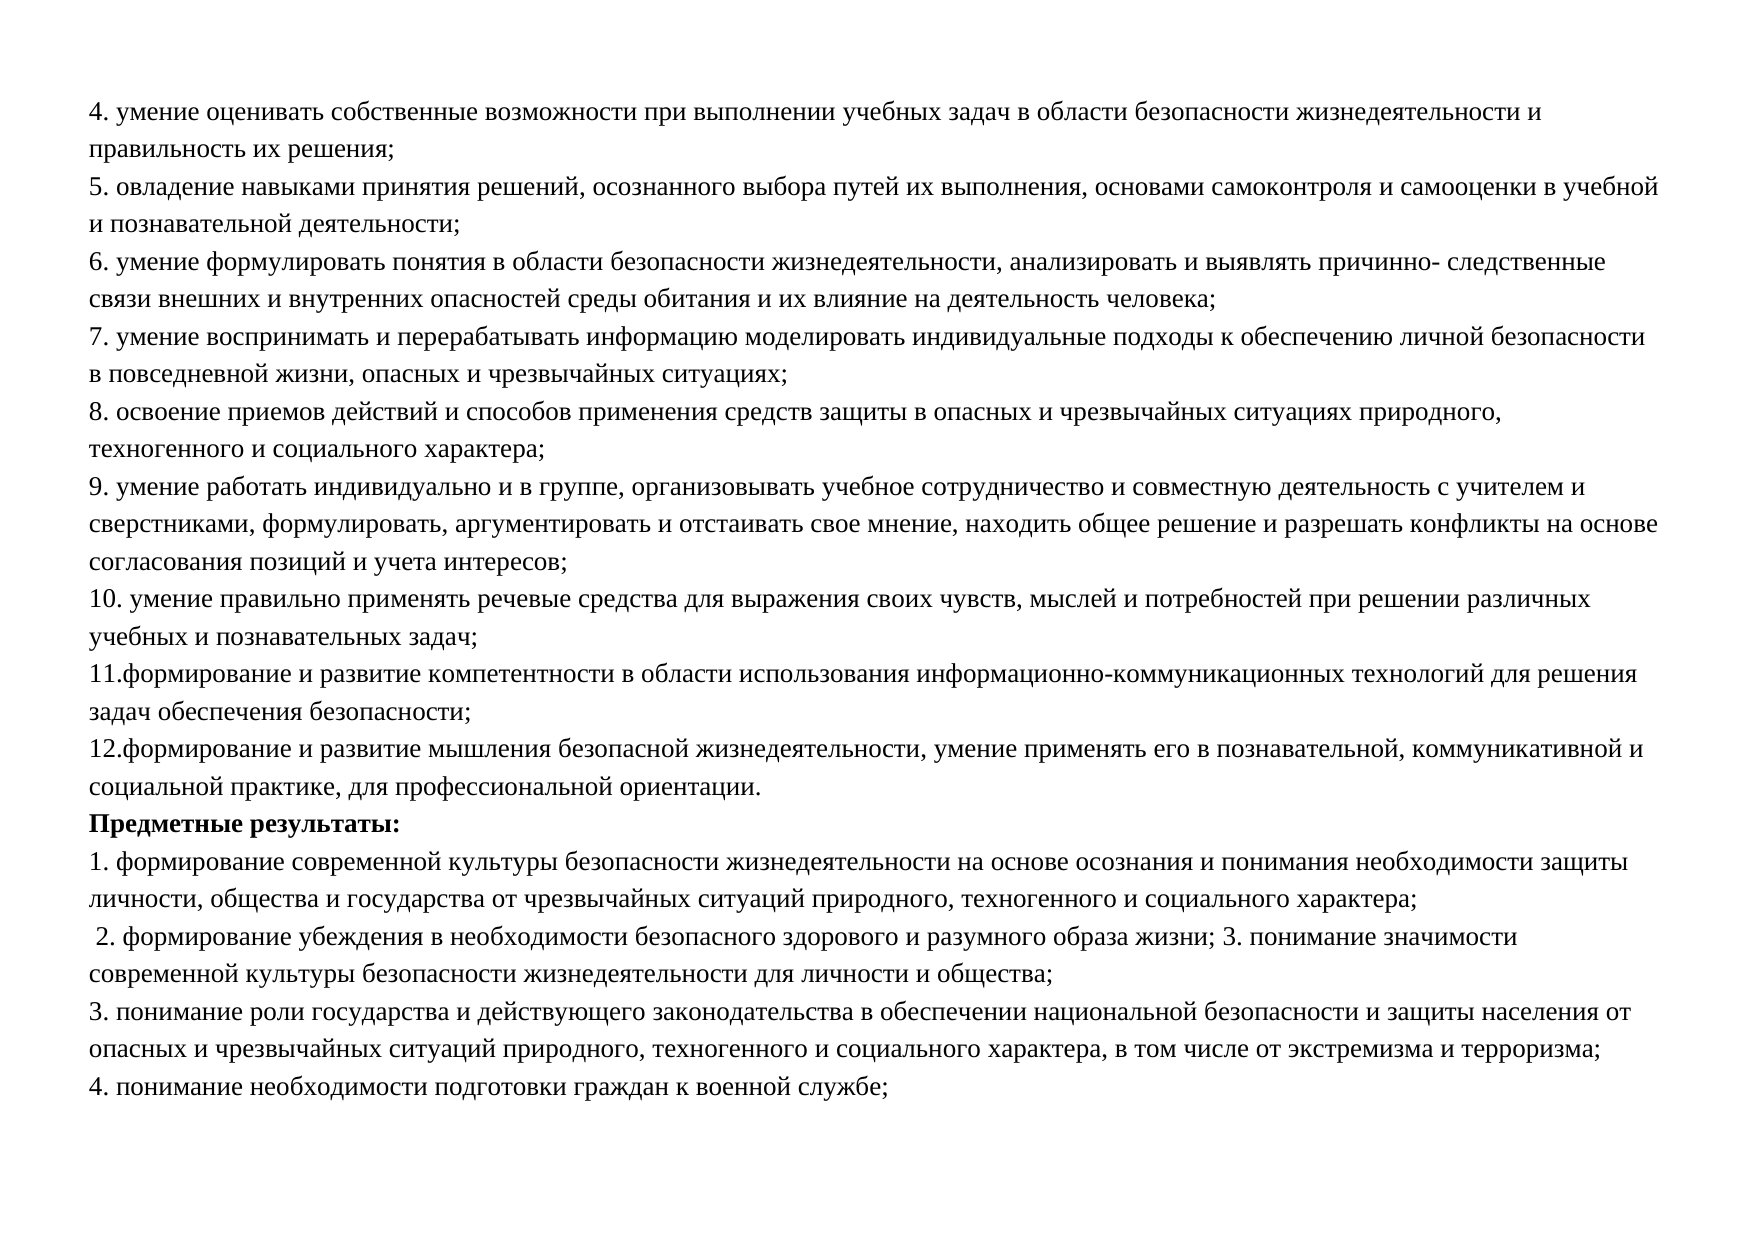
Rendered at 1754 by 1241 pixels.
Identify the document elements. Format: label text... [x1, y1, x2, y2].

text 4. понимание необходимости подготовки граждан к военной службе; [89, 1064, 1665, 1101]
text Предметные результаты: [89, 801, 1665, 839]
text 6. умение формулировать понятия в области безопасности жизнедеятельности, анализировать и выявлять причинно- следственные связи внешних и внутренних опасностей среды обитания и их влияние на деятельность человека; [89, 239, 1665, 314]
text 3. понимание роли государства и действующего законодательства в обеспечении национальной безопасности и защиты населения от опасных и чрезвычайных ситуаций природного, техногенного и социального характера, в том числе от экстремизма и терроризма; [89, 989, 1665, 1064]
text 1. формирование современной культуры безопасности жизнедеятельности на основе осознания и понимания необходимости защиты личности, общества и государства от чрезвычайных ситуаций природного, техногенного и социального характера; [89, 839, 1665, 914]
text 7. умение воспринимать и перерабатывать информацию моделировать индивидуальные подходы к обеспечению личной безопасности в повседневной жизни, опасных и чрезвычайных ситуациях; [89, 314, 1665, 389]
text 12.формирование и развитие мышления безопасной жизнедеятельности, умение применять его в познавательной, коммуникативной и социальной практике, для профессиональной ориентации. [89, 726, 1665, 801]
text 8. освоение приемов действий и способов применения средств защиты в опасных и чрезвычайных ситуациях природного, техногенного и социального характера; [89, 389, 1665, 464]
text 4. умение оценивать собственные возможности при выполнении учебных задач в области безопасности жизнедеятельности и правильность их решения; [89, 89, 1665, 164]
text 2. формирование убеждения в необходимости безопасного здорового и разумного образа жизни; 3. понимание значимости современной культуры безопасности жизнедеятельности для личности и общества; [89, 914, 1665, 989]
text 9. умение работать индивидуально и в группе, организовывать учебное сотрудничество и совместную деятельность с учителем и сверстниками, формулировать, аргументировать и отстаивать свое мнение, находить общее решение и разрешать конфликты на основе согласования позиций и учета интересов; [89, 464, 1665, 576]
text 11.формирование и развитие компетентности в области использования информационно-коммуникационных технологий для решения задач обеспечения безопасности; [89, 651, 1665, 726]
text 5. овладение навыками принятия решений, осознанного выбора путей их выполнения, основами самоконтроля и самооценки в учебной и познавательной деятельности; [89, 164, 1665, 239]
text 10. умение правильно применять речевые средства для выражения своих чувств, мыслей и потребностей при решении различных учебных и познавательных задач; [89, 576, 1665, 651]
